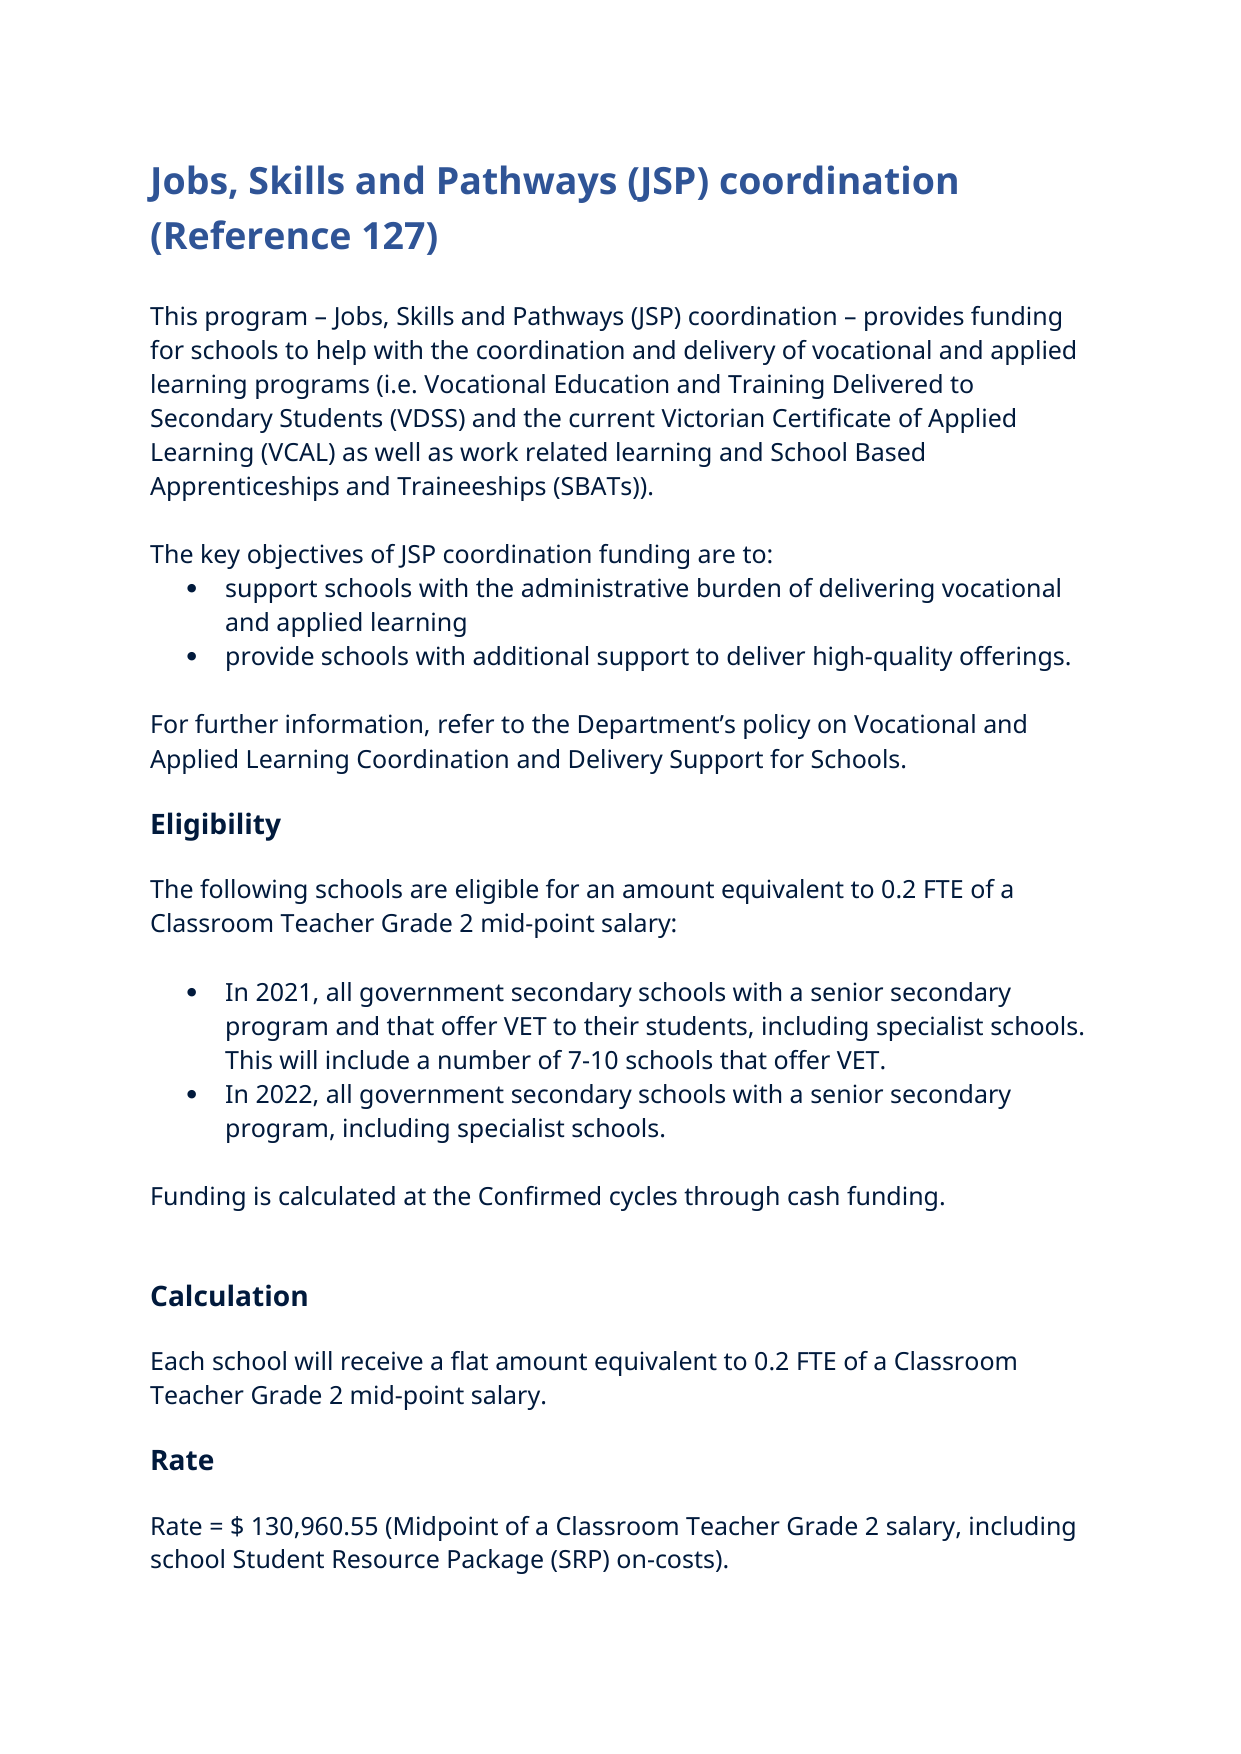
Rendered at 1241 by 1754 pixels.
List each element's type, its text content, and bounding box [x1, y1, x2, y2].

text This program – Jobs, Skills and Pathways (JSP) coordination – provides funding for schools to help with the coordination and delivery of vocational and applied learning programs (i.e. Vocational Education and Training Delivered to Secondary Students (VDSS) and the current Victorian Certificate of Applied Learning (VCAL) as well as work related learning and School Based Apprenticeships and Traineeships (SBATs)). [150, 298, 1090, 503]
text Calculation [150, 1276, 1090, 1314]
text Each school will receive a flat amount equivalent to 0.2 FTE of a Classroom Teacher Grade 2 mid-point salary. [150, 1343, 1090, 1411]
text Funding is calculated at the Confirmed cycles through cash funding. [150, 1178, 1090, 1213]
subtitle Jobs, Skills and Pathways (JSP) coordination (Reference 127) [150, 154, 1090, 260]
text Rate = $ 130,960.55 (Midpoint of a Classroom Teacher Grade 2 salary, including school Student Resource Package (SRP) on-costs). [150, 1508, 1090, 1576]
list In 2022, all government secondary schools with a senior secondary program, including specialist schools. [187, 1076, 1090, 1144]
text Eligibility [150, 804, 1090, 843]
text Rate [150, 1441, 1090, 1479]
list support schools with the administrative burden of delivering vocational and applied learning [187, 571, 1090, 639]
list provide schools with additional support to deliver high-quality offerings. [187, 639, 1090, 673]
text The following schools are eligible for an amount equivalent to 0.2 FTE of a Classroom Teacher Grade 2 mid-point salary: [150, 872, 1090, 940]
text The key objectives of JSP coordination funding are to: [150, 537, 1090, 571]
text For further information, refer to the Department’s policy on Vocational and Applied Learning Coordination and Delivery Support for Schools. [150, 707, 1090, 775]
list In 2021, all government secondary schools with a senior secondary program and that offer VET to their students, including specialist schools. This will include a number of 7-10 schools that offer VET. [187, 974, 1090, 1076]
